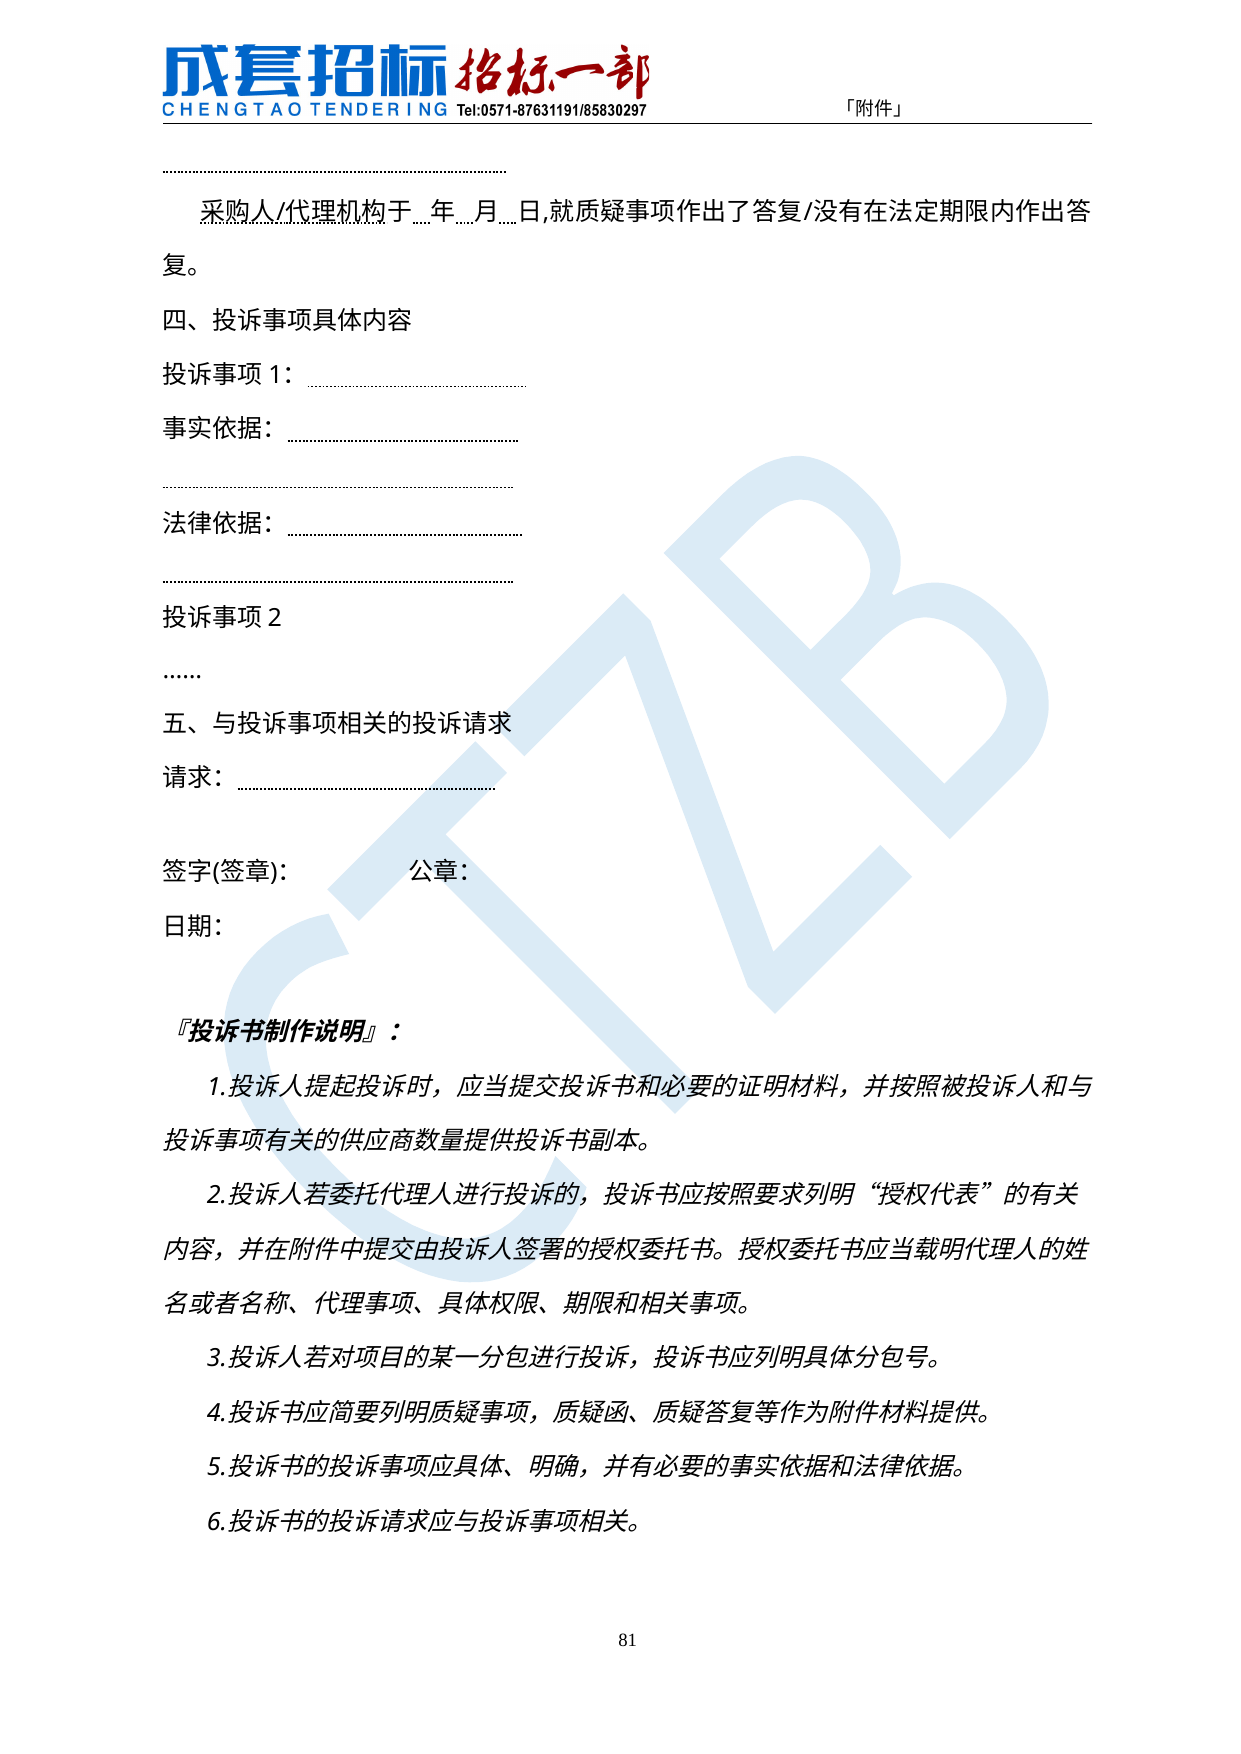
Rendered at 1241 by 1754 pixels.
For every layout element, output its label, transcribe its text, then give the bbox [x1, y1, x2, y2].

text 法律依据： [162, 503, 1092, 539]
text 投诉事项2 [162, 598, 1092, 634]
text 4.投诉书应简要列明质疑事项，质疑函、质疑答复等作为附件材料提供。 [162, 1392, 1092, 1428]
text 6.投诉书的投诉请求应与投诉事项相关。 [162, 1501, 1092, 1537]
text 『投诉书制作说明』： [162, 1012, 1092, 1048]
text 2.投诉人若委托代理人进行投诉的，投诉书应按照要求列明“授权代表”的有关内容，并在附件中提交由投诉人签署的授权委托书。授权委托书应当载明代理人的姓名或者名称、代理事项、具体权限、期限和相关事项。 [162, 1175, 1092, 1320]
text …… [162, 652, 1092, 686]
text 四、投诉事项具体内容 [162, 300, 1092, 336]
text 请求： [162, 757, 1092, 794]
text 采购人/代理机构于 年 月 日,就质疑事项作出了答复/没有在法定期限内作出答复。 [162, 191, 1092, 282]
text 日期： [162, 906, 1092, 942]
text 投诉事项 1： [162, 354, 1092, 391]
text 1.投诉人提起投诉时，应当提交投诉书和必要的证明材料，并按照被投诉人和与投诉事项有关的供应商数量提供投诉书副本。 [162, 1066, 1092, 1157]
text 事实依据： [162, 409, 1092, 445]
text 五、与投诉事项相关的投诉请求 [162, 703, 1092, 739]
text 签字(签章)： 公章： [162, 852, 1092, 888]
text 3.投诉人若对项目的某一分包进行投诉，投诉书应列明具体分包号。 [162, 1338, 1092, 1374]
picture [162, 44, 650, 116]
text 5.投诉书的投诉事项应具体、明确，并有必要的事实依据和法律依据。 [162, 1447, 1092, 1483]
